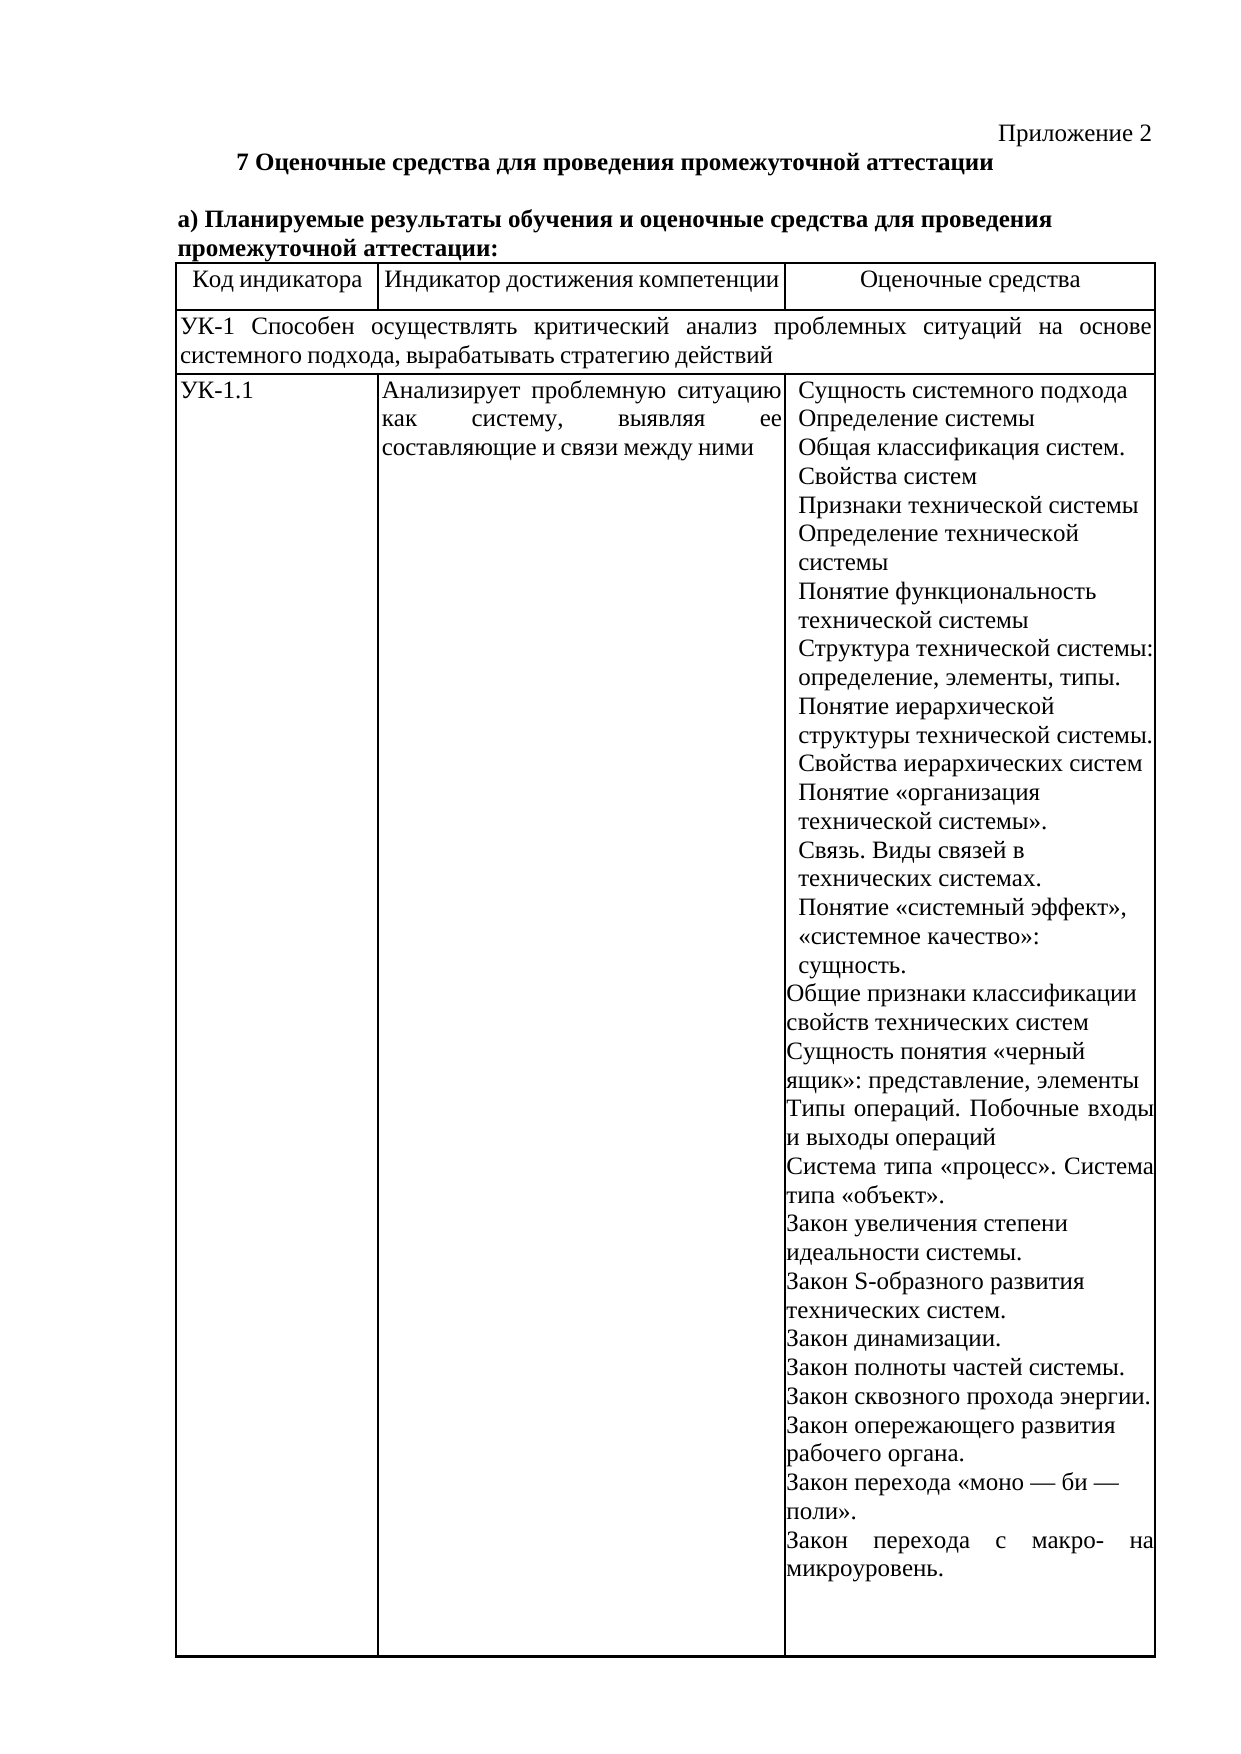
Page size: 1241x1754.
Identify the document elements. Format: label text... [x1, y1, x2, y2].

table_cell УК-1 Способен осуществлять критический анализ проблемных ситуаций на основе системного подхода, вырабатывать стратегию действий [177, 311, 1154, 373]
table_cell Анализирует проблемную ситуацию как систему, выявляя ее составляющие и связи между ними [379, 375, 784, 1655]
text 7 Оценочные средства для проведения промежуточной аттестации [236, 147, 1152, 176]
table_cell УК-1.1 [177, 375, 377, 1655]
text а) Планируемые результаты обучения и оценочные средства для проведения промежуточной аттестации: [177, 204, 1152, 262]
table_header Код индикатора [177, 264, 377, 309]
table_cell Сущность системного подхода Определение системы Общая классификация систем. Свойства систем Признаки технической системы Определение технической системы Понятие функциональность технической системы Структура технической системы: определение, элементы, типы. Понятие иерархической структуры технической системы. Свойства иерархических систем Понятие «организация технической системы». Связь. Виды связей в технических системах. Понятие «системный эффект», «системное качество»: сущность. Общие признаки классификации свойств технических систем Сущность понятия «черный ящик»: представление, элементы Типы операций. Побочные входы и выходы операций Система типа «процесс». Система типа «объект». Закон увеличения степени идеальности системы. Закон S-образного развития технических систем. Закон динамизации. Закон полноты частей системы. Закон сквозного прохода энергии. Закон опережающего развития рабочего органа. Закон перехода «моно — би — поли». Закон перехода с макро- на микроуровень. [786, 375, 1154, 1655]
table_header Оценочные средства [786, 264, 1154, 309]
text Приложение 2 [236, 118, 1152, 147]
table_header Индикатор достижения компетенции [379, 264, 784, 309]
